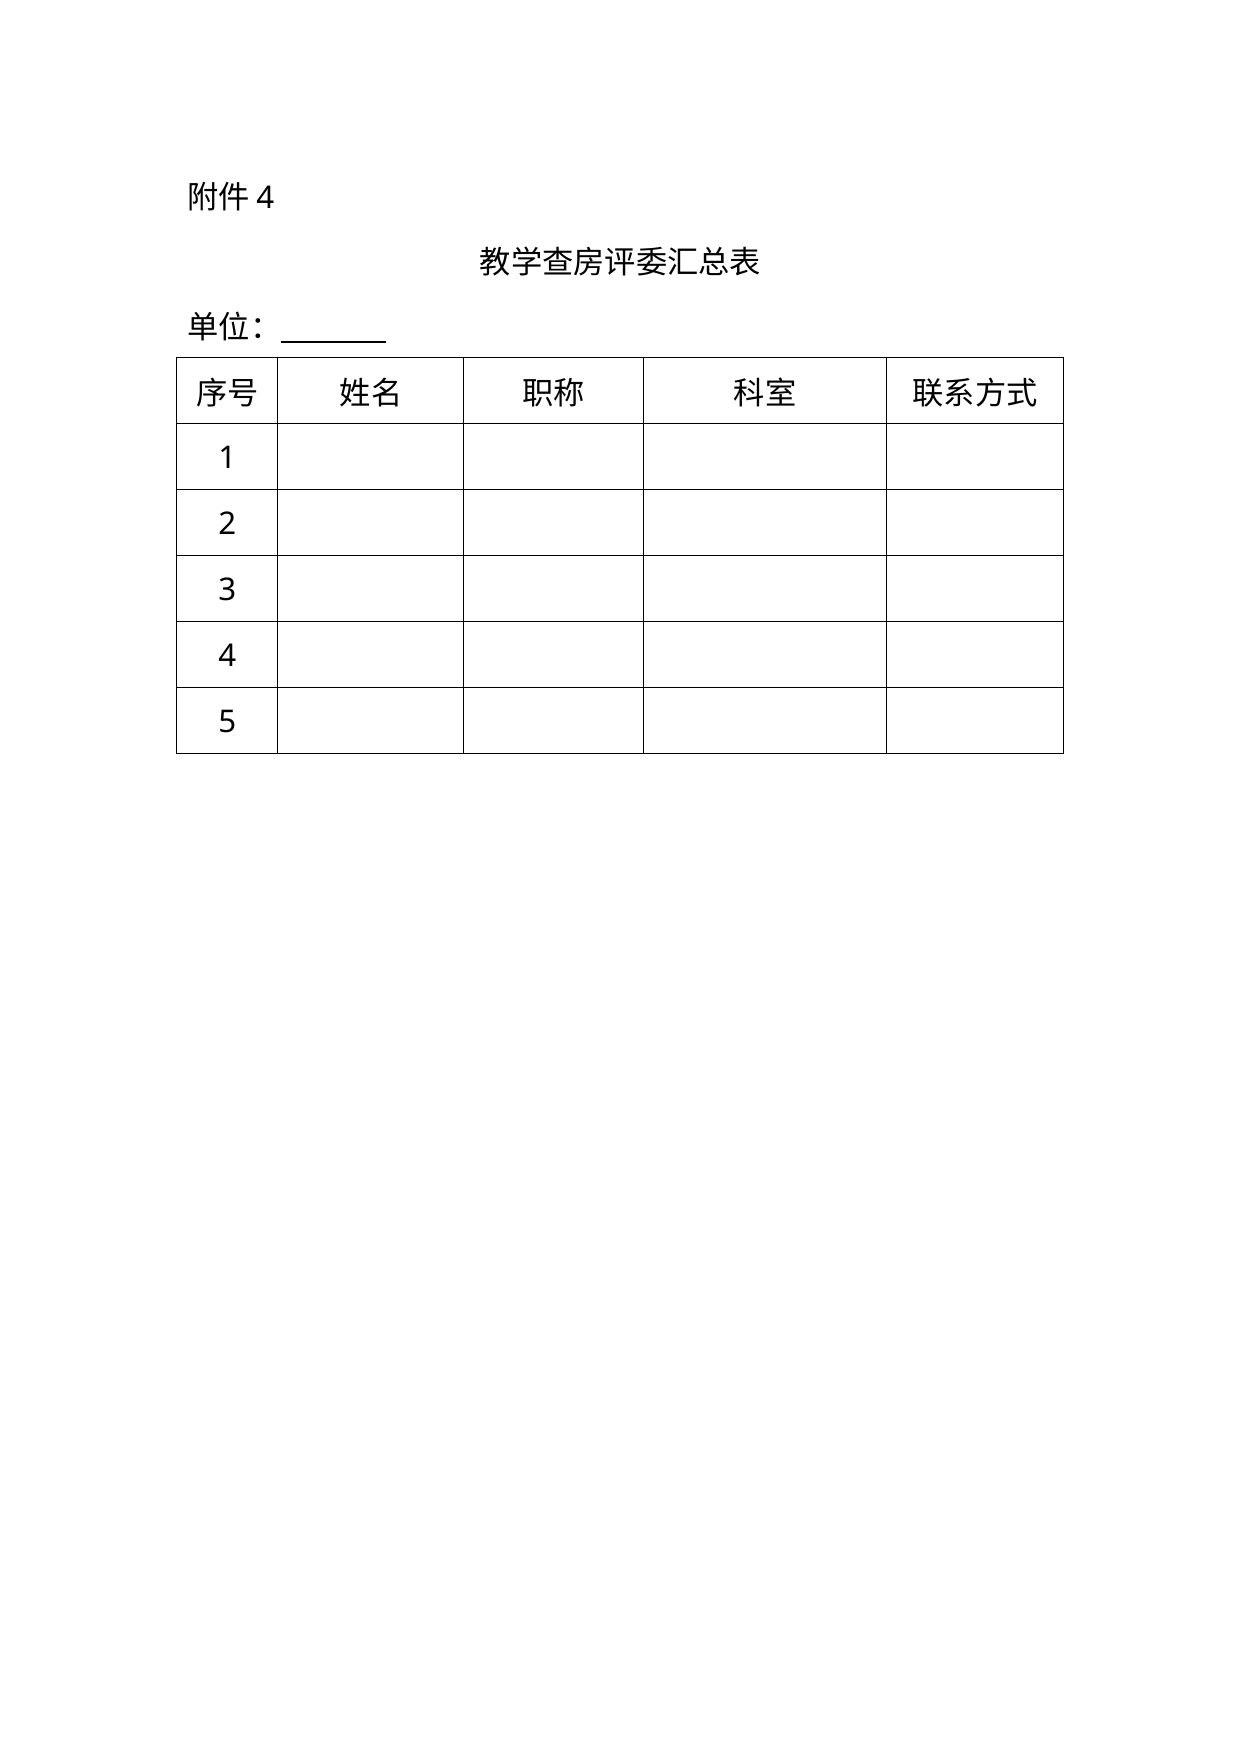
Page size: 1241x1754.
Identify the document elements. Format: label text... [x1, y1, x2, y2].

table_cell [644, 688, 886, 753]
text 附件4 [187, 162, 1053, 227]
table_cell [278, 688, 463, 753]
table_cell 2 [177, 490, 277, 555]
table_cell [464, 424, 643, 489]
table_cell [464, 490, 643, 555]
table_header 科室 [644, 358, 886, 423]
table_cell [887, 424, 1063, 489]
table_cell 3 [177, 556, 277, 621]
table_cell [887, 490, 1063, 555]
table_cell [644, 424, 886, 489]
table_cell [278, 556, 463, 621]
table_cell [278, 622, 463, 687]
table_cell [887, 622, 1063, 687]
table_header 序号 [177, 358, 277, 423]
table_cell [464, 622, 643, 687]
table_cell 4 [177, 622, 277, 687]
table_cell [644, 556, 886, 621]
table_cell [887, 556, 1063, 621]
table_header 职称 [464, 358, 643, 423]
text 教学查房评委汇总表 [187, 227, 1053, 292]
table_header 姓名 [278, 358, 463, 423]
table_cell [887, 688, 1063, 753]
text 单位： [187, 292, 1053, 357]
table_cell 5 [177, 688, 277, 753]
table_cell 1 [177, 424, 277, 489]
table_cell [644, 622, 886, 687]
table_cell [464, 688, 643, 753]
table_cell [464, 556, 643, 621]
table_header 联系方式 [887, 358, 1063, 423]
table_cell [278, 490, 463, 555]
table_cell [644, 490, 886, 555]
table_cell [278, 424, 463, 489]
